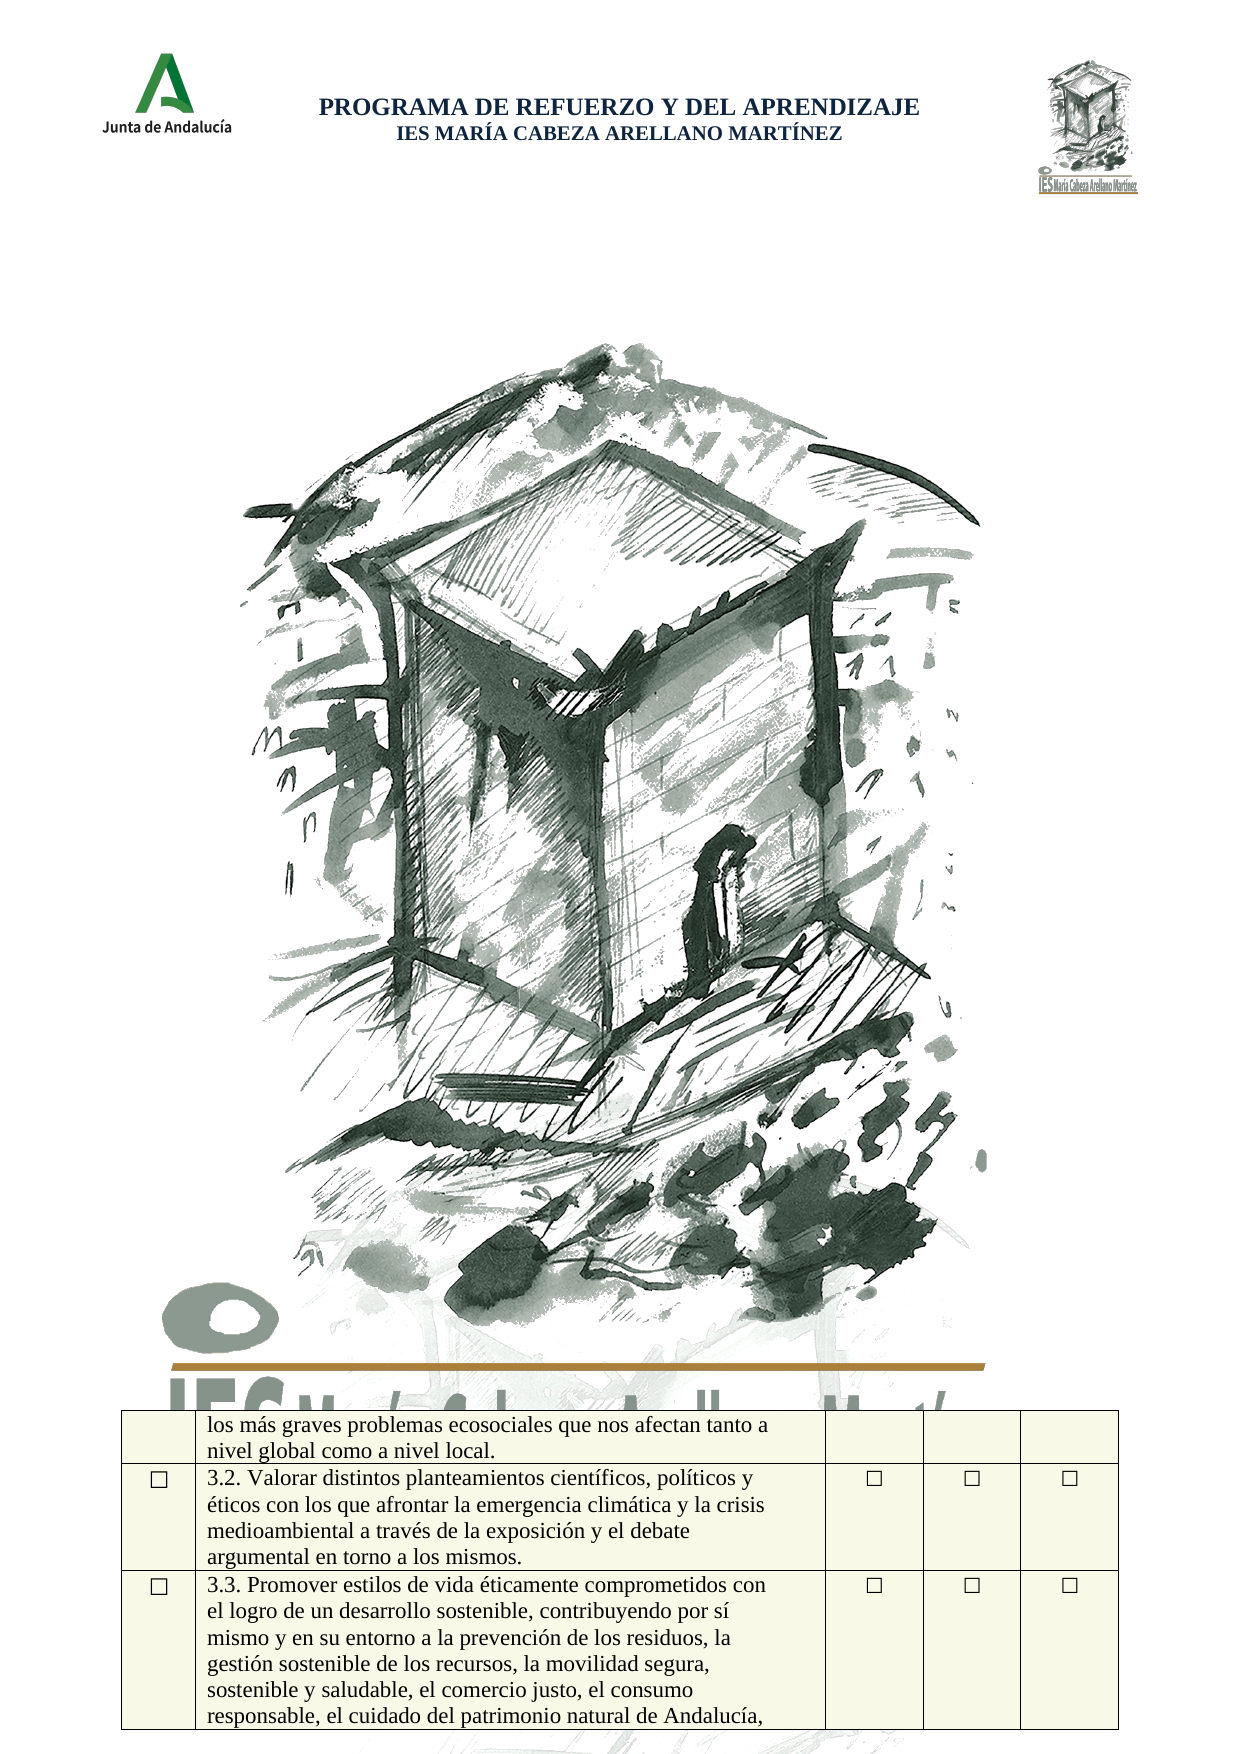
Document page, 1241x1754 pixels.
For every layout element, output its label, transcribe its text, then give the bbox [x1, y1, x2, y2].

table_cell 3.2. Valorar distintos planteamientos científicos, políticos y éticos con los que afrontar la emergencia climática y la crisis medioambiental a través de la exposición y el debate argumental en torno a los mismos. [196, 1464, 825, 1570]
table_cell 3.3. Promover estilos de vida éticamente comprometidos con el logro de un desarrollo sostenible, contribuyendo por sí mismo y en su entorno a la prevención de los residuos, la gestión sostenible de los recursos, la movilidad segura, sostenible y saludable, el comercio justo, el consumo responsable, el cuidado del patrimonio natural de Andalucía, el respeto por la diversidad etnocultural, propia de la realizad andaluza, y el cuidado y protección de los animales. [196, 1571, 825, 1729]
table_cell 3.1. Describir las relaciones históricas de interconexión, interdependencia y ecodependencia entre nuestras vidas y el entorno a partir del análisis de las causas y consecuencias de los más graves problemas ecosociales que nos afectan tanto a nivel global como a nivel local. [196, 1411, 825, 1463]
picture [132, 44, 1146, 1410]
picture [91, 47, 243, 139]
